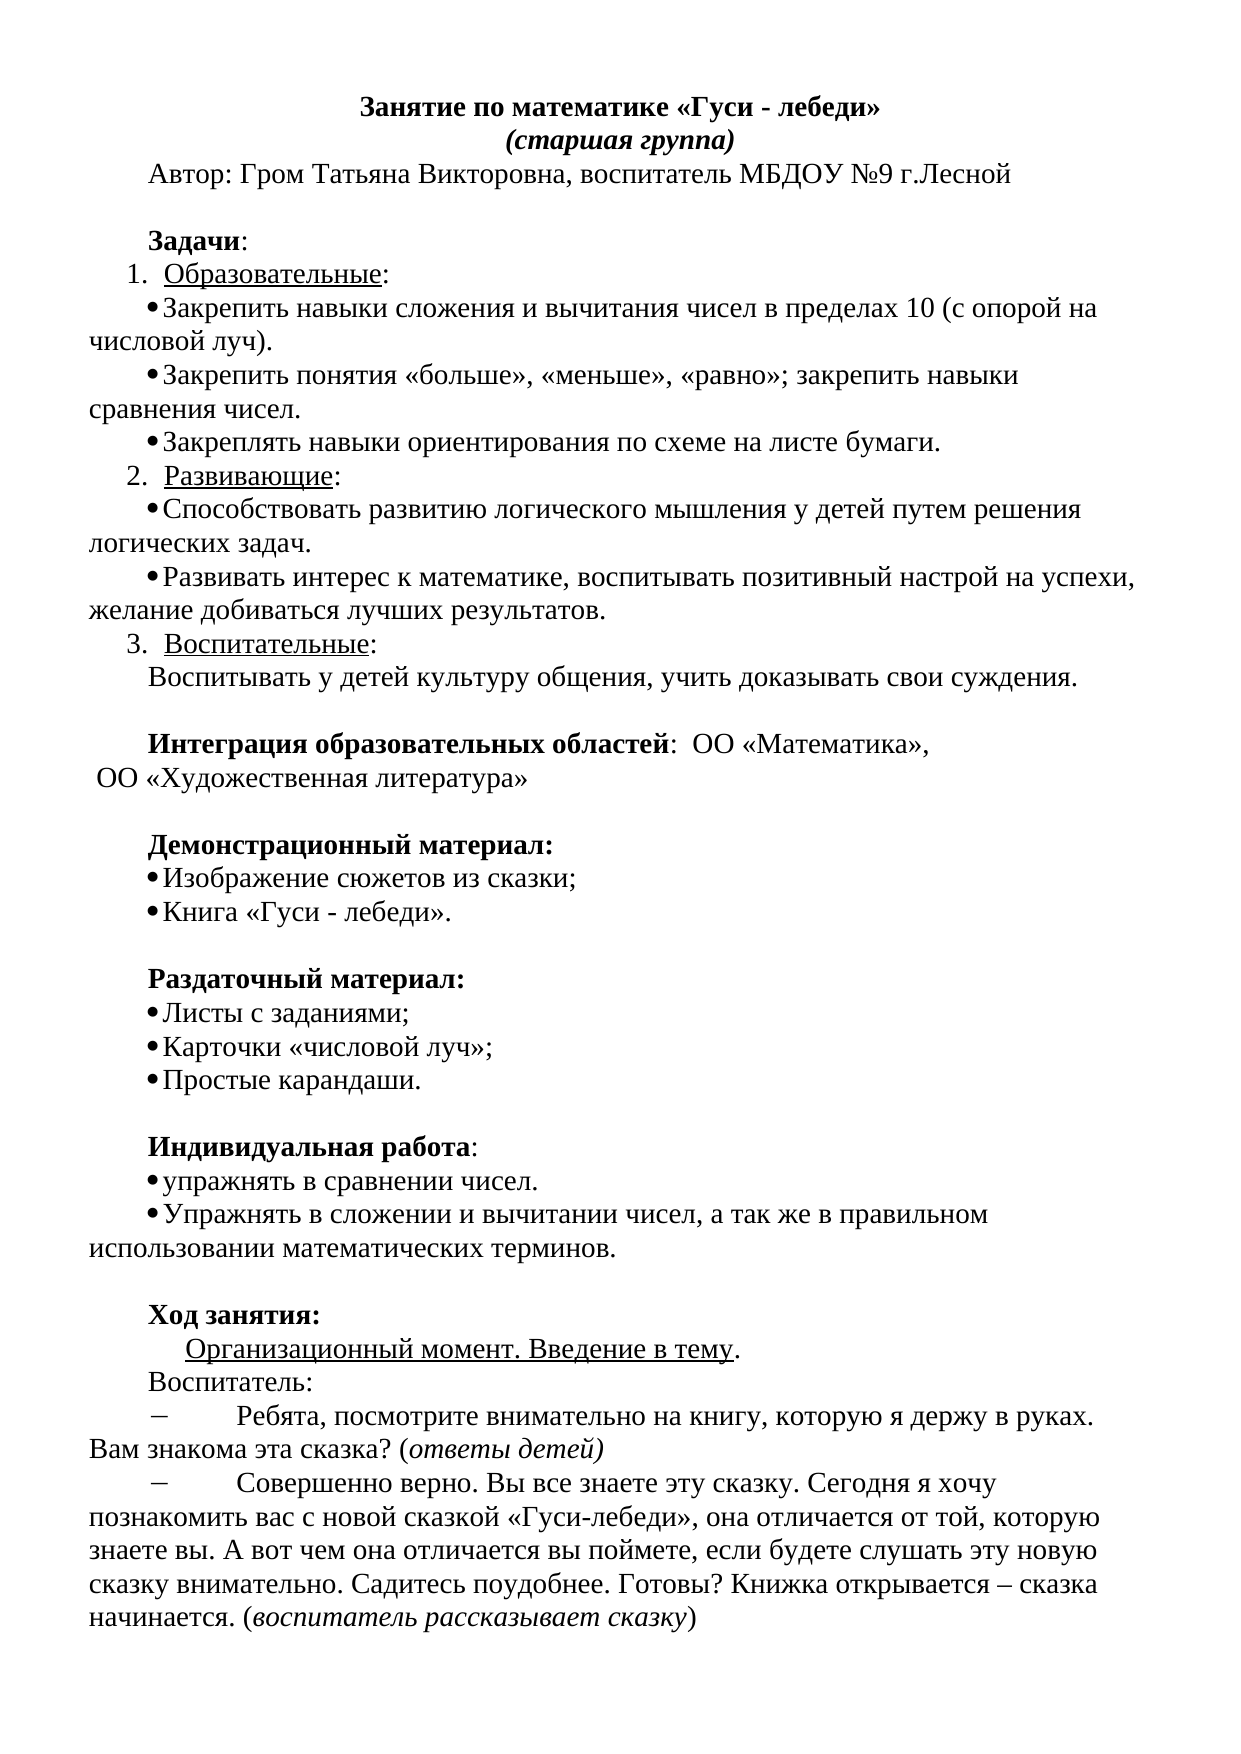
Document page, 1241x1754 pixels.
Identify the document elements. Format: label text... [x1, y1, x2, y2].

list Книга «Гуси - лебеди». [89, 894, 1152, 928]
list Карточки «числовой луч»; [89, 1029, 1152, 1062]
list Раздаточный материал: [148, 961, 1152, 995]
list Простые карандаши. [89, 1062, 1152, 1096]
list Способствовать развитию логического мышления у детей путем решения логических задач. [89, 491, 1152, 559]
list Закрепить понятия «больше», «меньше», «равно»; закрепить навыки сравнения чисел. [89, 357, 1152, 424]
text Занятие по математике «Гуси - лебеди» [89, 89, 1152, 122]
list Воспитательные: [126, 626, 1152, 659]
text (старшая группа) [89, 122, 1152, 156]
list Ребята, посмотрите внимательно на книгу, которую я держу в руках. Вам знакома эта сказка? (ответы детей) [89, 1398, 1152, 1465]
list Изображение сюжетов из сказки; [89, 861, 1152, 894]
list Организационный момент. Введение в тему. [185, 1331, 1152, 1364]
list Упражнять в сложении и вычитании чисел, а так же в правильном использовании математических терминов. [89, 1197, 1152, 1264]
list Листы с заданиями; [89, 995, 1152, 1029]
list Образовательные: [126, 256, 1152, 290]
list Закреплять навыки ориентирования по схеме на листе бумаги. [89, 424, 1152, 458]
list Развивать интерес к математике, воспитывать позитивный настрой на успехи, желание добиваться лучших результатов. [89, 559, 1152, 626]
list Воспитатель: [89, 1364, 1152, 1398]
text Воспитывать у детей культуру общения, учить доказывать свои суждения. [89, 659, 1152, 693]
list Закрепить навыки сложения и вычитания чисел в пределах 10 (с опорой на числовой луч). [89, 290, 1152, 357]
list Индивидуальная работа: [148, 1129, 1152, 1163]
text Демонстрационный материал: [89, 827, 1152, 861]
text ОО «Художественная литература» [89, 760, 1152, 793]
text Интеграция образовательных областей: ОО «Математика», [89, 726, 1152, 760]
text Ход занятия: [89, 1297, 1152, 1331]
text Задачи: [89, 223, 1152, 256]
text Автор: Гром Татьяна Викторовна, воспитатель МБДОУ №9 г.Лесной [89, 156, 1152, 189]
list Развивающие: [126, 458, 1152, 491]
list Совершенно верно. Вы все знаете эту сказку. Сегодня я хочу познакомить вас с новой сказкой «Гуси-лебеди», она отличается от той, которую знаете вы. А вот чем она отличается вы поймете, если будете слушать эту новую сказку внимательно. Садитесь поудобнее. Готовы? Книжка открывается – сказка начинается. (воспитатель рассказывает сказку) [89, 1465, 1152, 1633]
list упражнять в сравнении чисел. [89, 1163, 1152, 1197]
